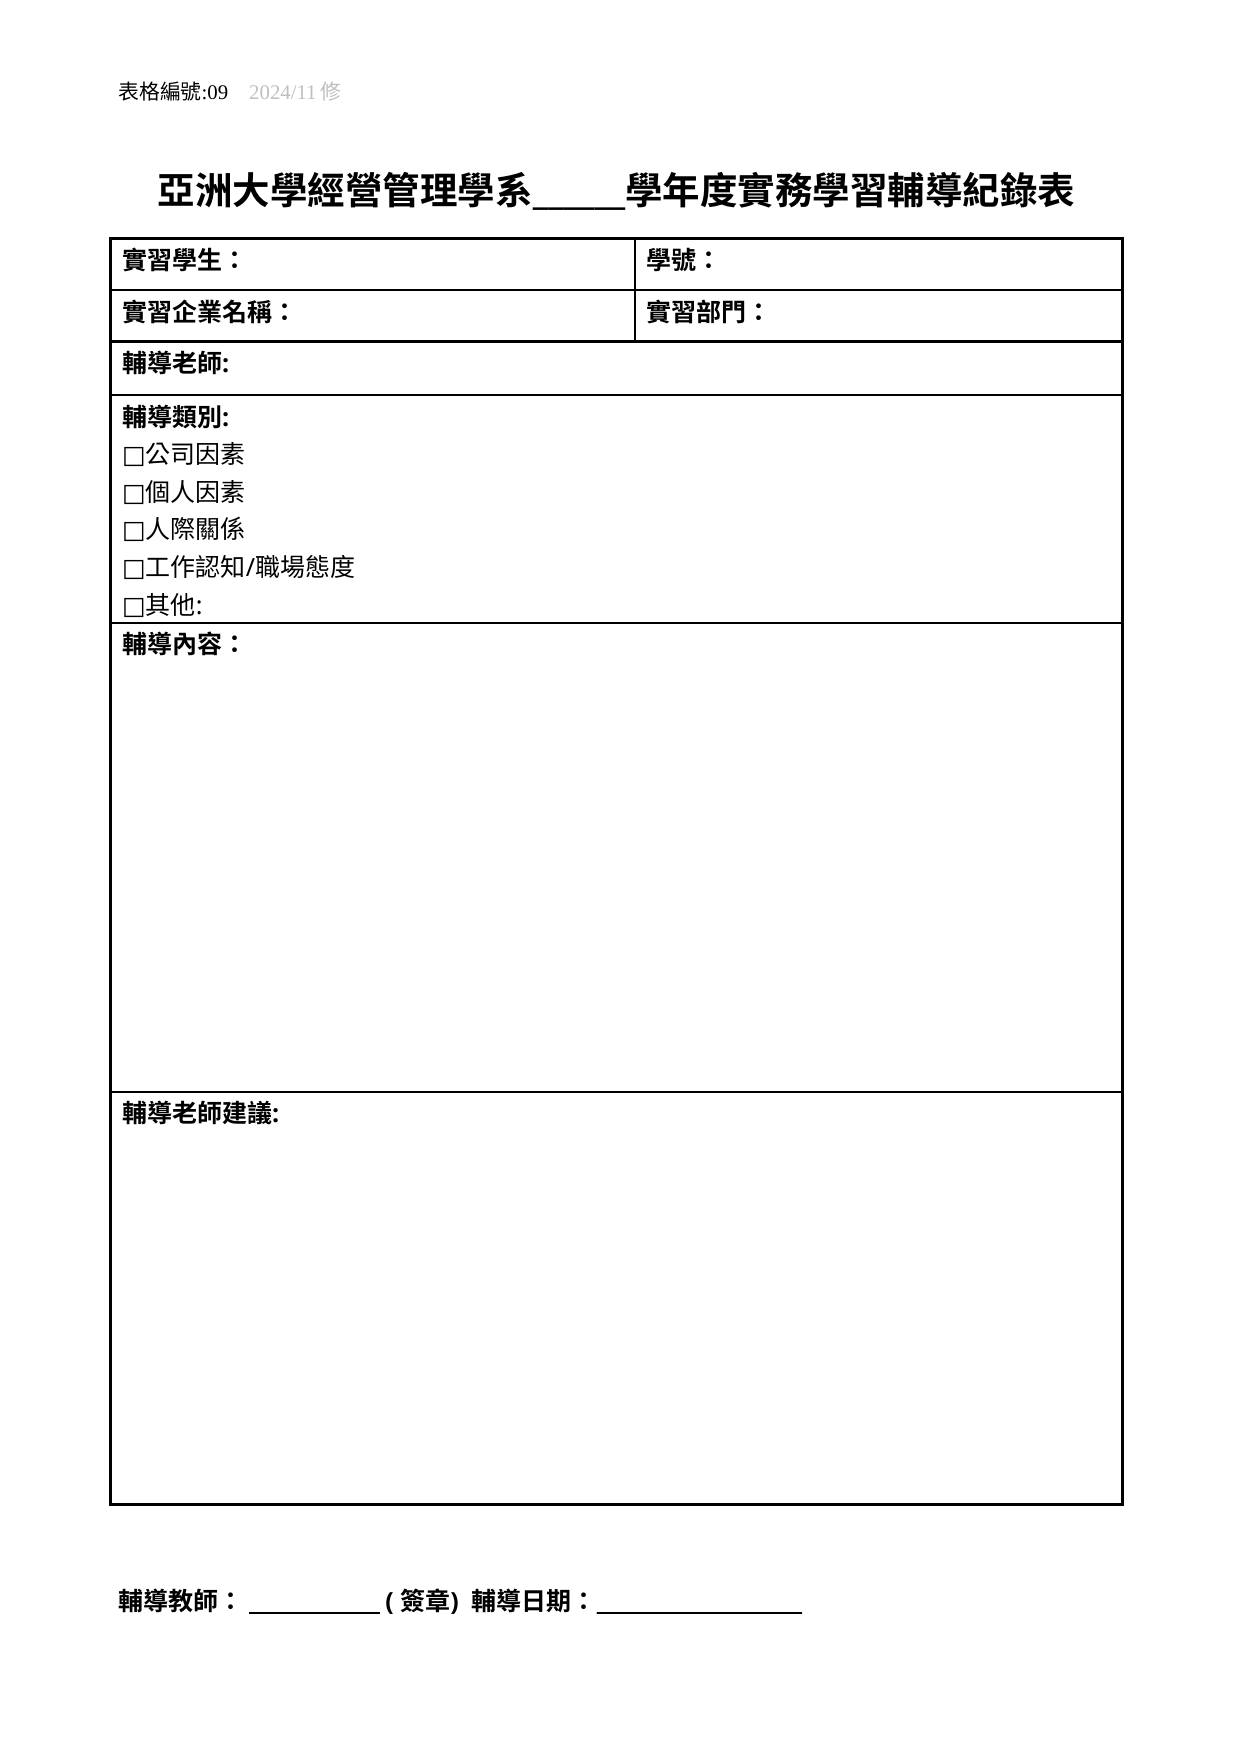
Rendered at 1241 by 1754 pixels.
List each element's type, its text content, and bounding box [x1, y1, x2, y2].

table_cell 輔導老師: [112, 343, 1121, 394]
table_cell 實習學生： [112, 240, 634, 289]
table_cell 輔導內容： [112, 624, 1121, 1091]
table_cell 輔導老師建議: [112, 1093, 1121, 1502]
table_cell 學號： [636, 240, 1121, 289]
table_cell 輔導類別: □公司因素 □個人因素 □人際關係 □工作認知/職場態度 □其他: [112, 396, 1121, 622]
table_cell 實習企業名稱： [112, 291, 634, 340]
table_cell 實習部門： [636, 291, 1121, 340]
table_header 亞洲大學經營管理學系______學年度實務學習輔導紀錄表 [111, 150, 1122, 237]
text 輔導教師： ( 簽章) 輔導日期：____________________ [118, 1581, 1122, 1618]
